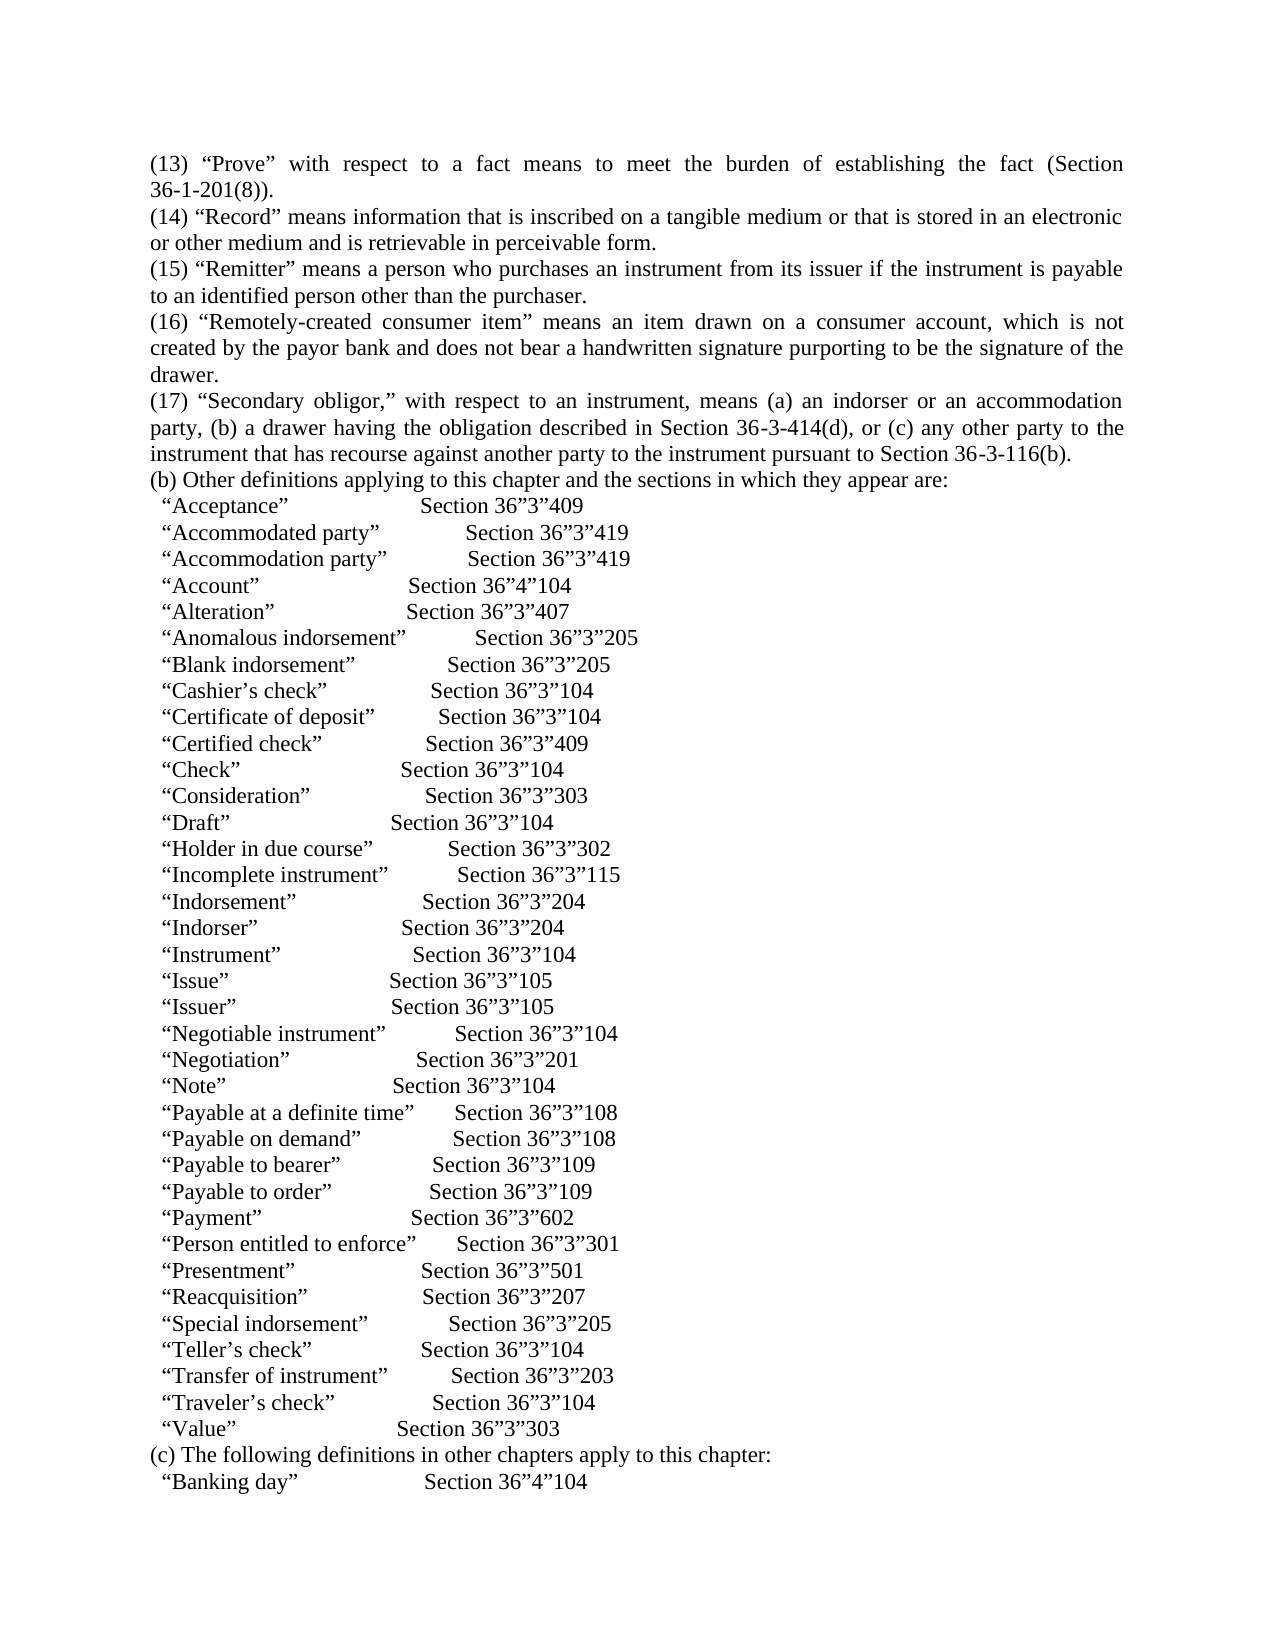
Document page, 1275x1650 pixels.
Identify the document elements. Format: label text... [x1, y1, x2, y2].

text (16) “Remotely-created consumer item” means an item drawn on a consumer account, which is not created by the payor bank and does not bear a handwritten signature purporting to be the signature of the drawer. [150, 308, 1125, 387]
text (b) Other definitions applying to this chapter and the sections in which they appear are: [150, 466, 1125, 493]
text “Indorsement” Section 36”3”204 [150, 888, 1125, 914]
text (14) “Record” means information that is inscribed on a tangible medium or that is stored in an electronic or other medium and is retrievable in perceivable form. [150, 203, 1125, 255]
text “Person entitled to enforce” Section 36”3”301 [150, 1231, 1125, 1257]
text “Issue” Section 36”3”105 [150, 967, 1125, 993]
text (15) “Remitter” means a person who purchases an instrument from its issuer if the instrument is payable to an identified person other than the purchaser. [150, 255, 1125, 308]
text “Consideration” Section 36”3”303 [150, 782, 1125, 809]
text “Accommodated party” Section 36”3”419 [150, 519, 1125, 545]
text “Incomplete instrument” Section 36”3”115 [150, 862, 1125, 888]
text “Banking day” Section 36”4”104 [150, 1468, 1125, 1494]
text “Account” Section 36”4”104 [150, 572, 1125, 598]
text “Payable at a definite time” Section 36”3”108 [150, 1099, 1125, 1125]
text “Indorser” Section 36”3”204 [150, 914, 1125, 941]
text “Payable to order” Section 36”3”109 [150, 1178, 1125, 1204]
text “Presentment” Section 36”3”501 [150, 1257, 1125, 1283]
text “Payment” Section 36”3”602 [150, 1204, 1125, 1231]
text “Special indorsement” Section 36”3”205 [150, 1309, 1125, 1336]
text “Negotiable instrument” Section 36”3”104 [150, 1020, 1125, 1046]
text “Holder in due course” Section 36”3”302 [150, 835, 1125, 862]
text “Cashier’s check” Section 36”3”104 [150, 677, 1125, 703]
text “Teller’s check” Section 36”3”104 [150, 1336, 1125, 1362]
text “Instrument” Section 36”3”104 [150, 941, 1125, 967]
text “Certificate of deposit” Section 36”3”104 [150, 703, 1125, 730]
text “Acceptance” Section 36”3”409 [150, 493, 1125, 519]
text “Traveler’s check” Section 36”3”104 [150, 1389, 1125, 1415]
text (c) The following definitions in other chapters apply to this chapter: [150, 1441, 1125, 1468]
text “Payable on demand” Section 36”3”108 [150, 1125, 1125, 1151]
text “Transfer of instrument” Section 36”3”203 [150, 1362, 1125, 1389]
text “Issuer” Section 36”3”105 [150, 993, 1125, 1020]
text (13) “Prove” with respect to a fact means to meet the burden of establishing the fact (Section 36-1-201(8)). [150, 150, 1125, 203]
text “Negotiation” Section 36”3”201 [150, 1046, 1125, 1072]
text “Alteration” Section 36”3”407 [150, 598, 1125, 624]
text “Blank indorsement” Section 36”3”205 [150, 651, 1125, 677]
text “Reacquisition” Section 36”3”207 [150, 1283, 1125, 1309]
text “Note” Section 36”3”104 [150, 1072, 1125, 1099]
text (17) “Secondary obligor,” with respect to an instrument, means (a) an indorser or an accommodation party, (b) a drawer having the obligation described in Section 36-3-414(d), or (c) any other party to the instrument that has recourse against another party to the instrument pursuant to Section 36-3-116(b). [150, 387, 1125, 466]
text “Accommodation party” Section 36”3”419 [150, 545, 1125, 572]
text “Check” Section 36”3”104 [150, 756, 1125, 782]
text “Payable to bearer” Section 36”3”109 [150, 1151, 1125, 1178]
text “Certified check” Section 36”3”409 [150, 730, 1125, 756]
text “Anomalous indorsement” Section 36”3”205 [150, 624, 1125, 651]
text “Value” Section 36”3”303 [150, 1415, 1125, 1441]
text “Draft” Section 36”3”104 [150, 809, 1125, 835]
